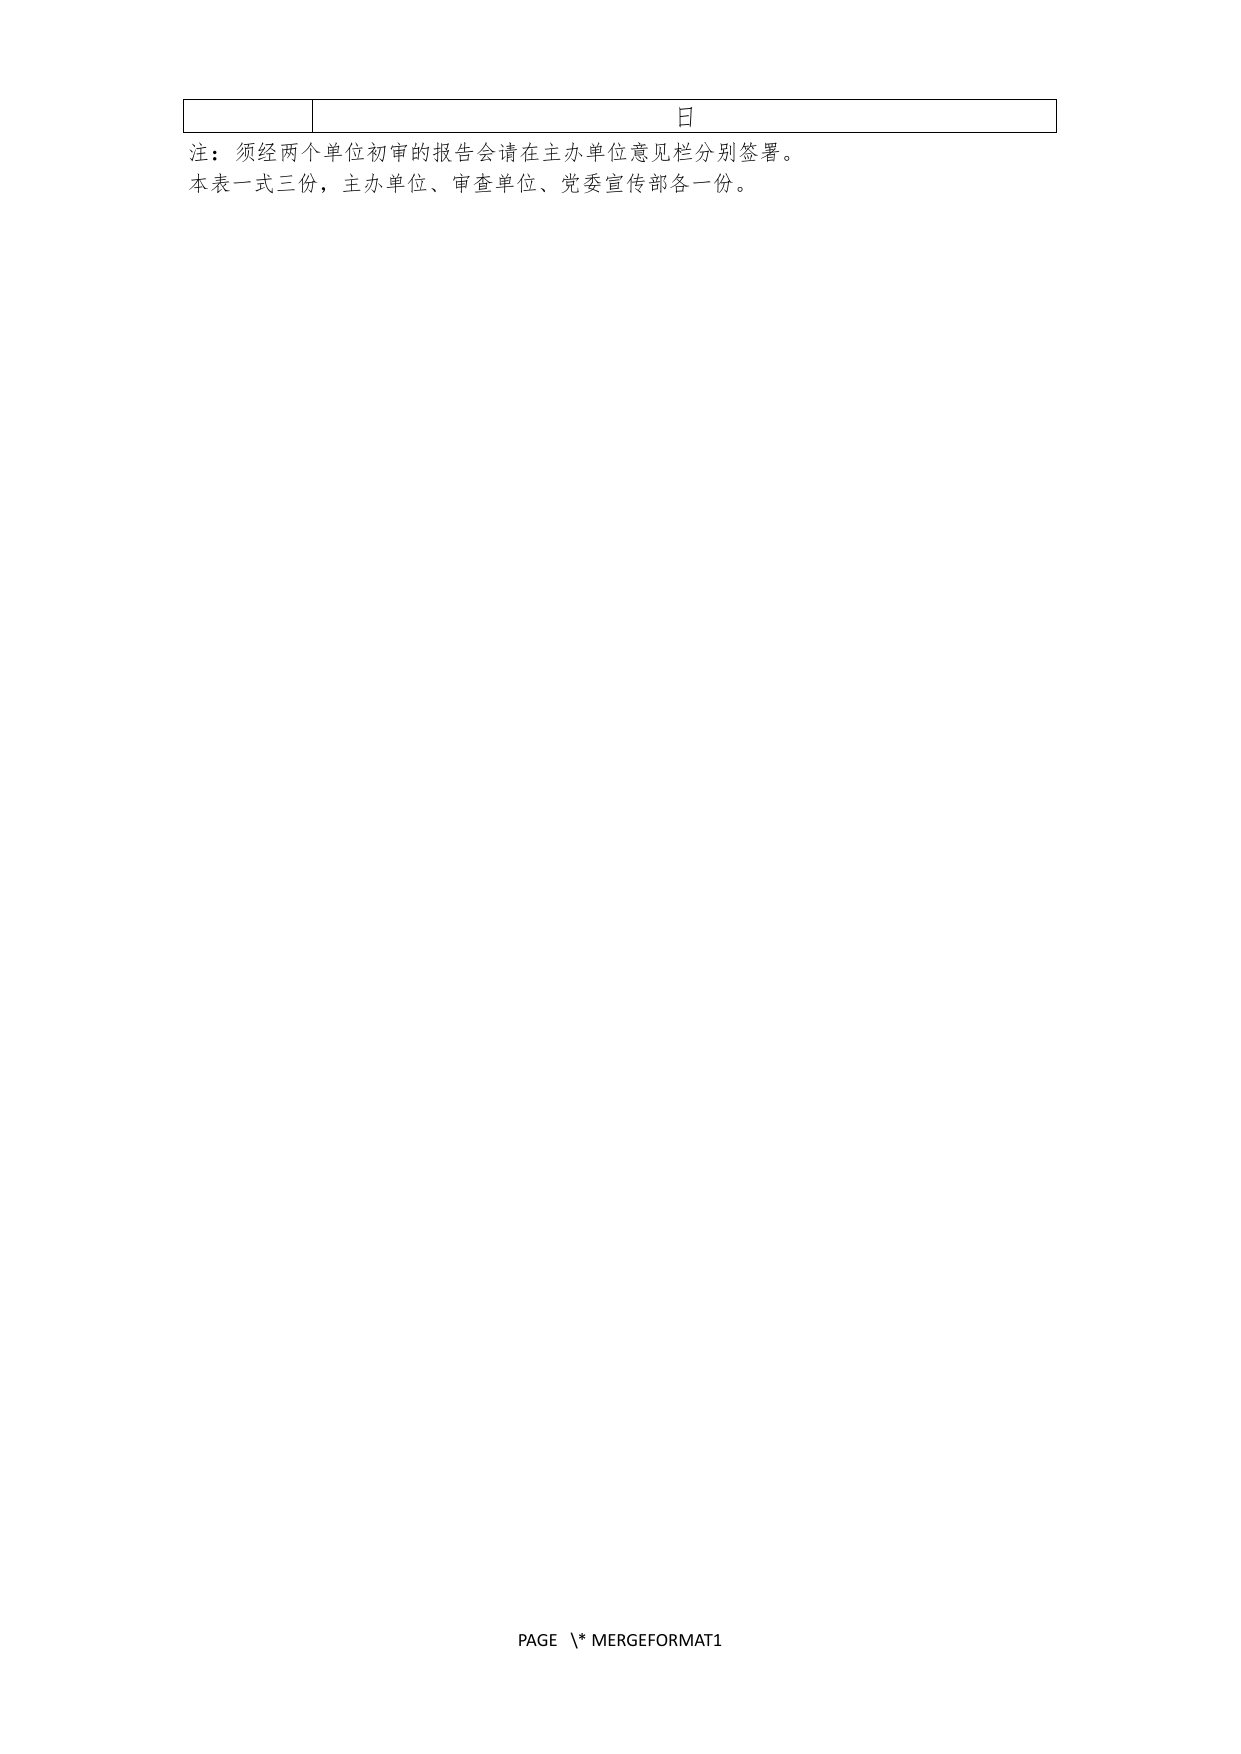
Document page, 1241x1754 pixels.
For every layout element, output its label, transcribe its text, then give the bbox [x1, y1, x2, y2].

text 本表一式三份，主办单位、审查单位、党委宣传部各一份。 [187, 166, 1053, 198]
table_cell 负责人签字： 盖章： 年 月 日 [313, 100, 1056, 132]
text 注：须经两个单位初审的报告会请在主办单位意见栏分别签署。 [187, 133, 1053, 166]
table_cell 审批单位意见 [184, 100, 312, 132]
